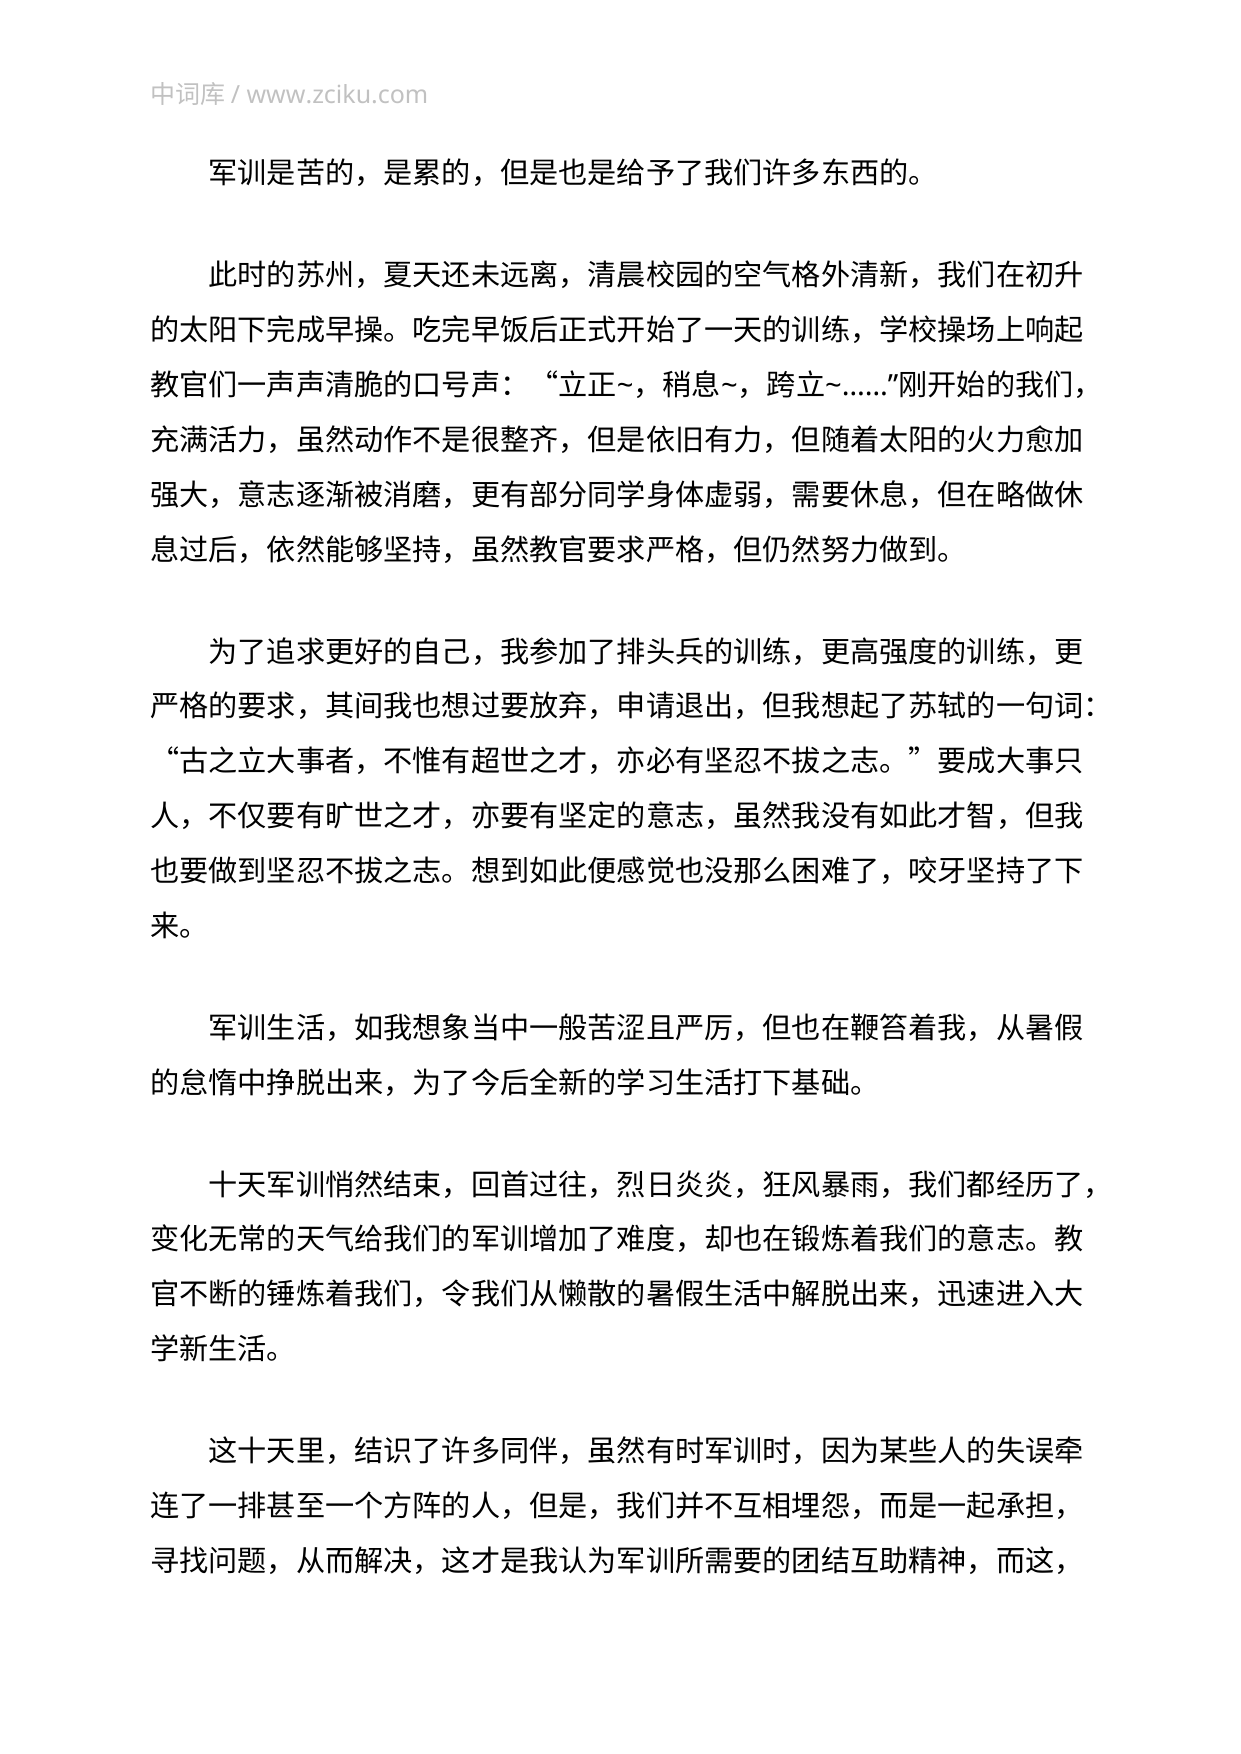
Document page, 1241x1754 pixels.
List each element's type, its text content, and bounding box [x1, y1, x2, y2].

text 此时的苏州，夏天还未远离，清晨校园的空气格外清新，我们在初升的太阳下完成早操。吃完早饭后正式开始了一天的训练，学校操场上响起教官们一声声清脆的口号声：“立正~，稍息~，跨立~……”刚开始的我们，充满活力，虽然动作不是很整齐，但是依旧有力，但随着太阳的火力愈加强大，意志逐渐被消磨，更有部分同学身体虚弱，需要休息，但在略做休息过后，依然能够坚持，虽然教官要求严格，但仍然努力做到。 [150, 252, 1090, 569]
text 军训生活，如我想象当中一般苦涩且严厉，但也在鞭笞着我，从暑假的怠惰中挣脱出来，为了今后全新的学习生活打下基础。 [150, 1004, 1090, 1102]
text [150, 1427, 1090, 1579]
text 十天军训悄然结束，回首过往，烈日炎炎，狂风暴雨，我们都经历了，变化无常的天气给我们的军训增加了难度，却也在锻炼着我们的意志。教官不断的锤炼着我们，令我们从懒散的暑假生活中解脱出来，迅速进入大学新生活。 [150, 1161, 1090, 1368]
text 军训是苦的，是累的，但是也是给予了我们许多东西的。 [150, 150, 1090, 192]
text 为了追求更好的自己，我参加了排头兵的训练，更高强度的训练，更严格的要求，其间我也想过要放弃，申请退出，但我想起了苏轼的一句词：“古之立大事者，不惟有超世之才，亦必有坚忍不拔之志。”要成大事只人，不仅要有旷世之才，亦要有坚定的意志，虽然我没有如此才智，但我也要做到坚忍不拔之志。想到如此便感觉也没那么困难了，咬牙坚持了下来。 [150, 628, 1090, 945]
